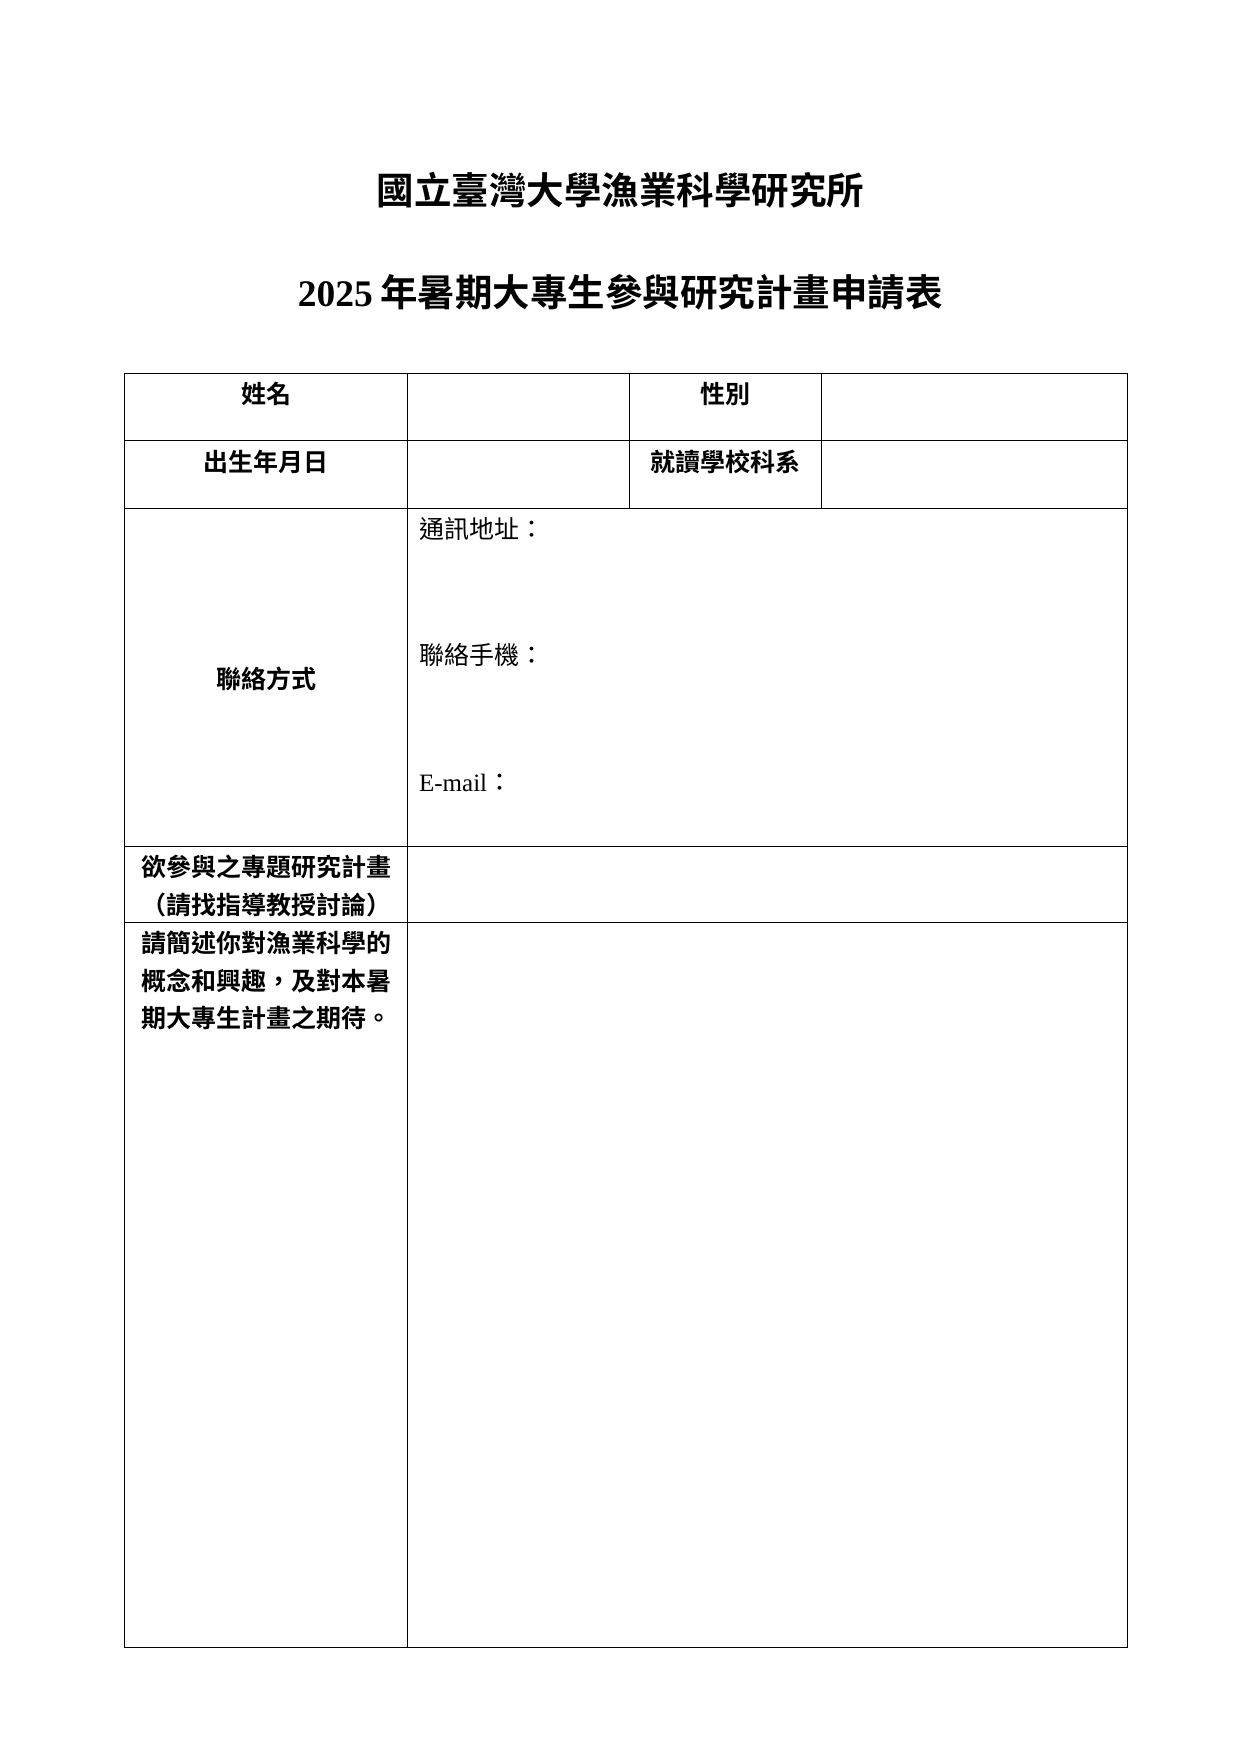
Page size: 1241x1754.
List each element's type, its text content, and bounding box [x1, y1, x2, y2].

table_header 姓名 [125, 374, 407, 440]
table_cell 通訊地址： 聯絡手機： E-mail： [408, 509, 1127, 846]
table_header 性別 [630, 374, 821, 440]
table_cell 出生年月日 [125, 441, 407, 507]
text 2025年暑期大專生參與研究計畫申請表 [112, 252, 1128, 327]
text 國立臺灣大學漁業科學研究所 [112, 150, 1128, 225]
table_cell [408, 847, 1127, 922]
table_header [822, 374, 1127, 440]
table_cell [822, 441, 1127, 507]
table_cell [125, 923, 407, 1647]
table_header [408, 374, 629, 440]
table_cell 就讀學校科系 [630, 441, 821, 507]
table_cell 欲參與之專題研究計畫 （請找指導教授討論） [125, 847, 407, 922]
table_cell [408, 923, 1127, 1647]
table_cell [408, 441, 629, 507]
table_cell 聯絡方式 [125, 509, 407, 846]
